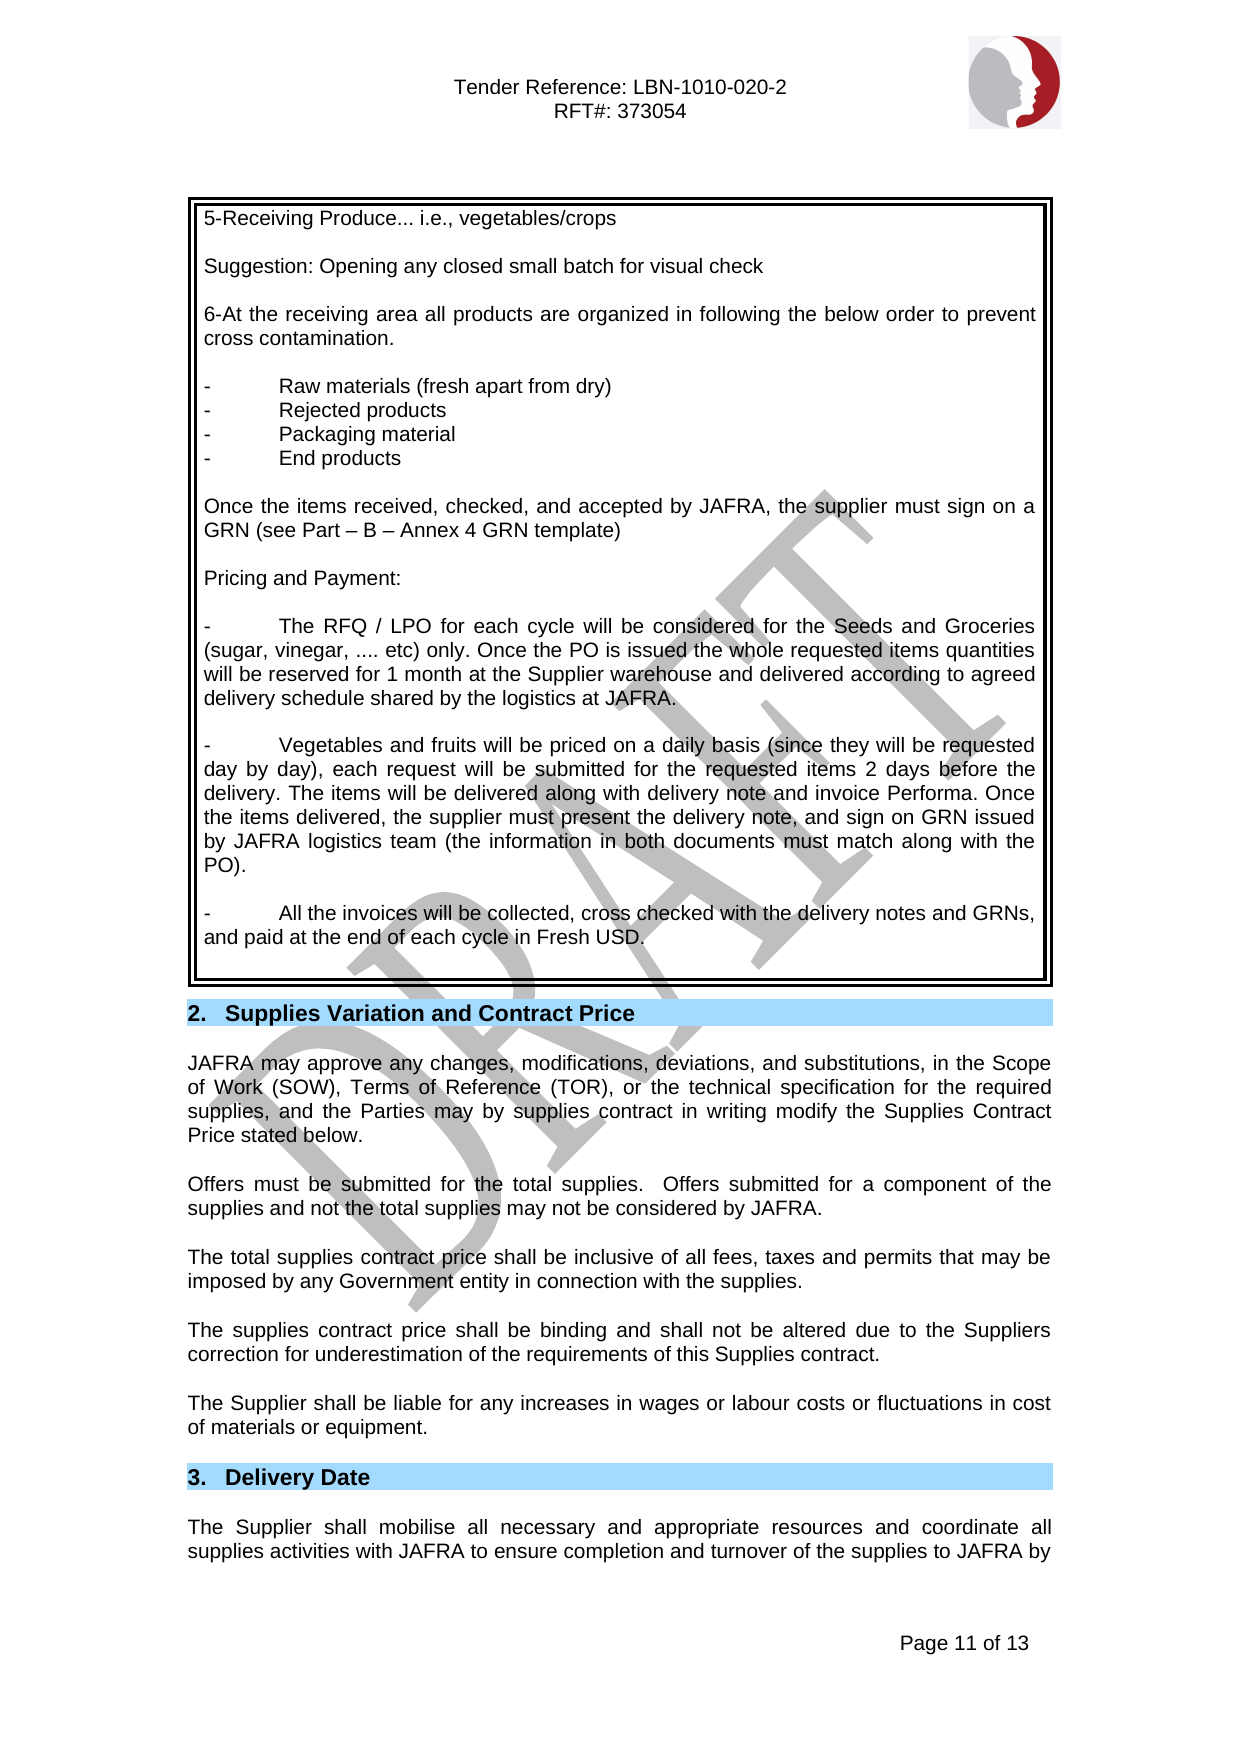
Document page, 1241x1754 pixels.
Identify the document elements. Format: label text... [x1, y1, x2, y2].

text The supplies contract price shall be binding and shall not be altered due to the Suppliers correction for underestimation of the requirements of this Supplies contract. [187, 1318, 1053, 1366]
text JAFRA may approve any changes, modifications, deviations, and substitutions, in the Scope of Work (SOW), Terms of Reference (TOR), or the technical specification for the required supplies, and the Parties may by supplies contract in writing modify the Supplies Contract Price stated below. [187, 1051, 1053, 1147]
subtitle Supplies Variation and Contract Price [187, 999, 1053, 1026]
text The Supplier shall be liable for any increases in wages or labour costs or fluctuations in cost of materials or equipment. [187, 1391, 1053, 1438]
subtitle Delivery Date [187, 1463, 1053, 1490]
text The total supplies contract price shall be inclusive of all fees, taxes and permits that may be imposed by any Government entity in connection with the supplies. [187, 1245, 1053, 1293]
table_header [192, 200, 1048, 978]
picture [968, 36, 1061, 129]
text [187, 1515, 1053, 1563]
text Offers must be submitted for the total supplies. Offers submitted for a component of the supplies and not the total supplies may not be considered by JAFRA. [187, 1172, 1053, 1220]
